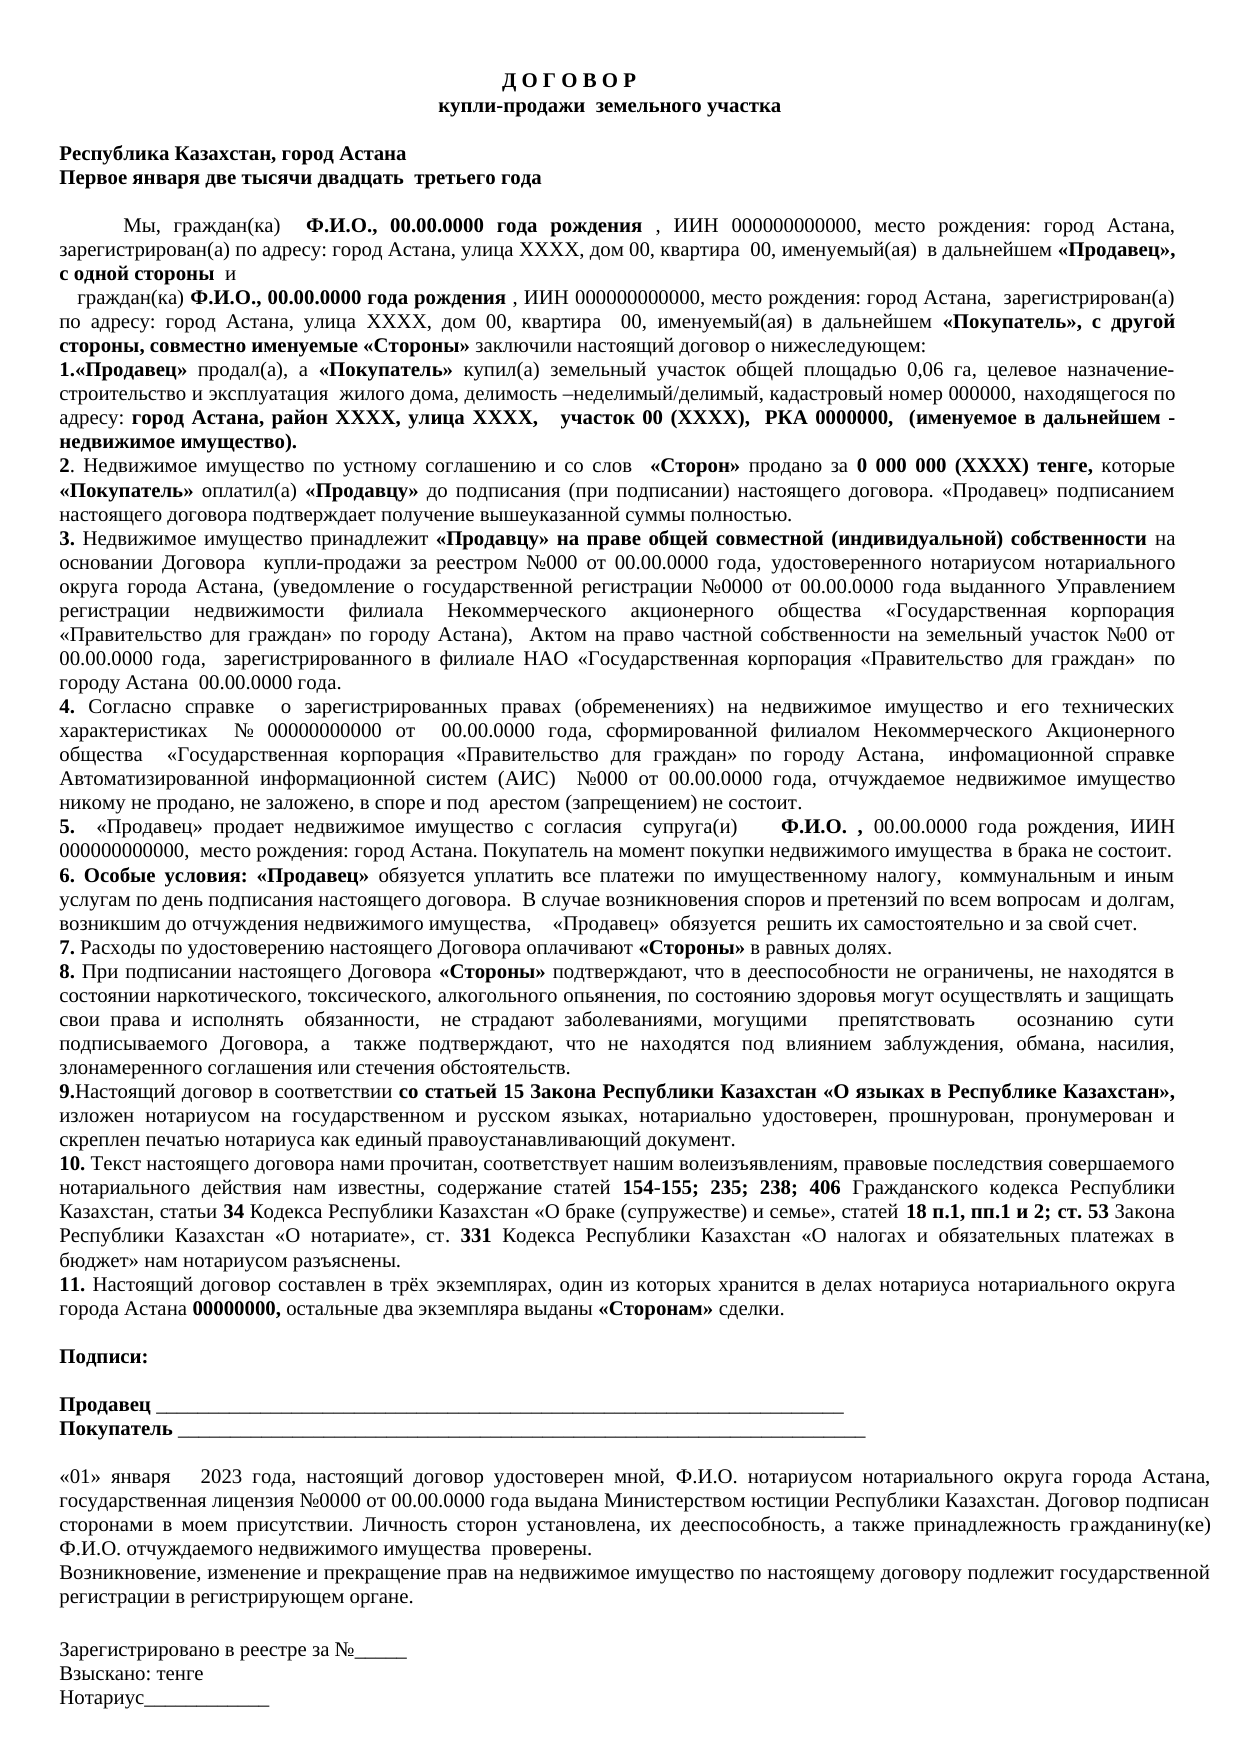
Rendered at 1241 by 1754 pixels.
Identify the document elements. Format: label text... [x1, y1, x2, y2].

text Нотариус____________ [59, 1684, 1211, 1709]
text 4. Согласно справке о зарегистрированных правах (обременениях) на недвижимое имущество и его технических характеристиках № 00000000000 от 00.00.0000 года, сформированной филиалом Некоммерческого Акционерного общества «Государственная корпорация «Правительство для граждан» по городу Астана, инфомационной справке Автоматизированной информационной систем (АИС) №000 от 00.00.0000 года, отчуждаемое недвижимое имущество никому не продано, не заложено, в споре и под арестом (запрещением) не состоит. [59, 694, 1175, 814]
text 3. Недвижимое имущество принадлежит «Продавцу» на праве общей совместной (индивидуальной) собственности на основании Договора купли-продажи за реестром №000 от 00.00.0000 года, удостоверенного нотариусом нотариального округа города Астана, (уведомление о государственной регистрации №0000 от 00.00.0000 года выданного Управлением регистрации недвижимости филиала Некоммерческого акционерного общества «Государственная корпорация «Правительство для граждан» по городу Астана), Актом на право частной собственности на земельный участок №00 от 00.00.0000 года, зарегистрированного в филиале НАО «Государственная корпорация «Правительство для граждан» по городу Астана 00.00.0000 года. [59, 526, 1175, 694]
text Возникновение, изменение и прекращение прав на недвижимое имущество по настоящему договору подлежит государственной регистрации в регистрирующем органе. [59, 1560, 1211, 1608]
text Д О Г О В О Р [59, 68, 1175, 92]
text Покупатель __________________________________________________________________ [59, 1416, 1175, 1440]
text 6. Особые условия: «Продавец» обязуется уплатить все платежи по имущественному налогу, коммунальным и иным услугам по день подписания настоящего договора. В случае возникновения споров и претензий по всем вопросам и долгам, возникшим до отчуждения недвижимого имущества, «Продавец» обязуется решить их самостоятельно и за свой счет. [59, 862, 1175, 935]
text 7. Расходы по удостоверению настоящего Договора оплачивают «Стороны» в равных долях. [59, 935, 1175, 959]
text граждан(ка) Ф.И.О., 00.00.0000 года рождения , ИИН 000000000000, место рождения: город Астана, зарегистрирован(а) по адресу: город Астана, улица ХХХХ, дом 00, квартира 00, именуемый(ая) в дальнейшем «Покупатель», с другой стороны, совместно именуемые «Стороны» заключили настоящий договор о нижеследующем: [59, 285, 1175, 357]
text 9.Настоящий договор в соответствии со статьей 15 Закона Республики Казахстан «О языках в Республике Казахстан», изложен нотариусом на государственном и русском языках, нотариально удостоверен, прошнурован, пронумерован и скреплен печатью нотариуса как единый правоустанавливающий документ. [59, 1079, 1175, 1151]
text «01» января 2023 года, настоящий договор удостоверен мной, Ф.И.О. нотариусом нотариального округа города Астана, государственная лицензия №0000 от 00.00.0000 года выдана Министерством юстиции Республики Казахстан. Договор подписан сторонами в моем присутствии. Личность сторон установлена, их дееспособность, а также принадлежность гражданину(ке) Ф.И.О. отчуждаемого недвижимого имущества проверены. [59, 1464, 1211, 1560]
text Мы, граждан(ка) Ф.И.О., 00.00.0000 года рождения , ИИН 000000000000, место рождения: город Астана, зарегистрирован(а) по адресу: город Астана, улица ХХХХ, дом 00, квартира 00, именуемый(ая) в дальнейшем «Продавец», с одной стороны и [59, 213, 1175, 285]
text Взыскано: тенге [59, 1661, 1211, 1684]
text Зарегистрировано в реестре за №_____ [59, 1636, 1211, 1661]
text 8. При подписании настоящего Договора «Стороны» подтверждают, что в дееспособности не ограничены, не находятся в состоянии наркотического, токсического, алкогольного опьянения, по состоянию здоровья могут осуществлять и защищать свои права и исполнять обязанности, не страдают заболеваниями, могущими препятствовать осознанию сути подписываемого Договора, а также подтверждают, что не находятся под влиянием заблуждения, обмана, насилия, злонамеренного соглашения или стечения обстоятельств. [59, 959, 1175, 1079]
text 10. Текст настоящего договора нами прочитан, соответствует нашим волеизъявлениям, правовые последствия совершаемого нотариального действия нам известны, содержание статей 154-155; 235; 238; 406 Гражданского кодекса Республики Казахстан, статьи 34 Кодекса Республики Казахстан «О браке (супружестве) и семье», статей 18 п.1, пп.1 и 2; ст. 53 Закона Республики Казахстан «О нотариате», ст. 331 Кодекса Республики Казахстан «О налогах и обязательных платежах в бюджет» нам нотариусом разъяснены. [59, 1151, 1175, 1272]
text Республика Казахстан, город Астана [59, 141, 1175, 165]
text Первое января две тысячи двадцать третьего года [59, 165, 1175, 189]
text купли-продажи земельного участка [59, 92, 1175, 117]
text 2. Недвижимое имущество по устному соглашению и со слов «Сторон» продано за 0 000 000 (ХХХХ) тенге, которые «Покупатель» оплатил(а) «Продавцу» до подписания (при подписании) настоящего договора. «Продавец» подписанием настоящего договора подтверждает получение вышеуказанной суммы полностью. [59, 453, 1175, 526]
text 1.«Продавец» продал(а), а «покупатель» купил(а) земельный участок общей площадью 0,06 га, целевое назначение- строительство и эксплуатация жилого дома, делимость –неделимый/делимый, кадастровый номер 000000, находящегося по адресу: город Астана, район ХХХХ, улица ХХХХ, участок 00 (ХХХХ), РКА 0000000, (именуемое в дальнейшем - недвижимое имущество). [59, 357, 1175, 453]
text Подписи: [59, 1344, 1175, 1368]
text Продавец __________________________________________________________________ [59, 1392, 1175, 1416]
text 5. «Продавец» продает недвижимое имущество с согласия супруга(и) Ф.И.О. , 00.00.0000 года рождения, ИИН 000000000000, место рождения: город Астана. Покупатель на момент покупки недвижимого имущества в брака не состоит. [59, 814, 1175, 862]
text 11. Настоящий договор составлен в трёх экземплярах, один из которых хранится в делах нотариуса нотариального округа города Астана 00000000, остальные два экземпляра выданы «Сторонам» сделки. [59, 1272, 1175, 1320]
